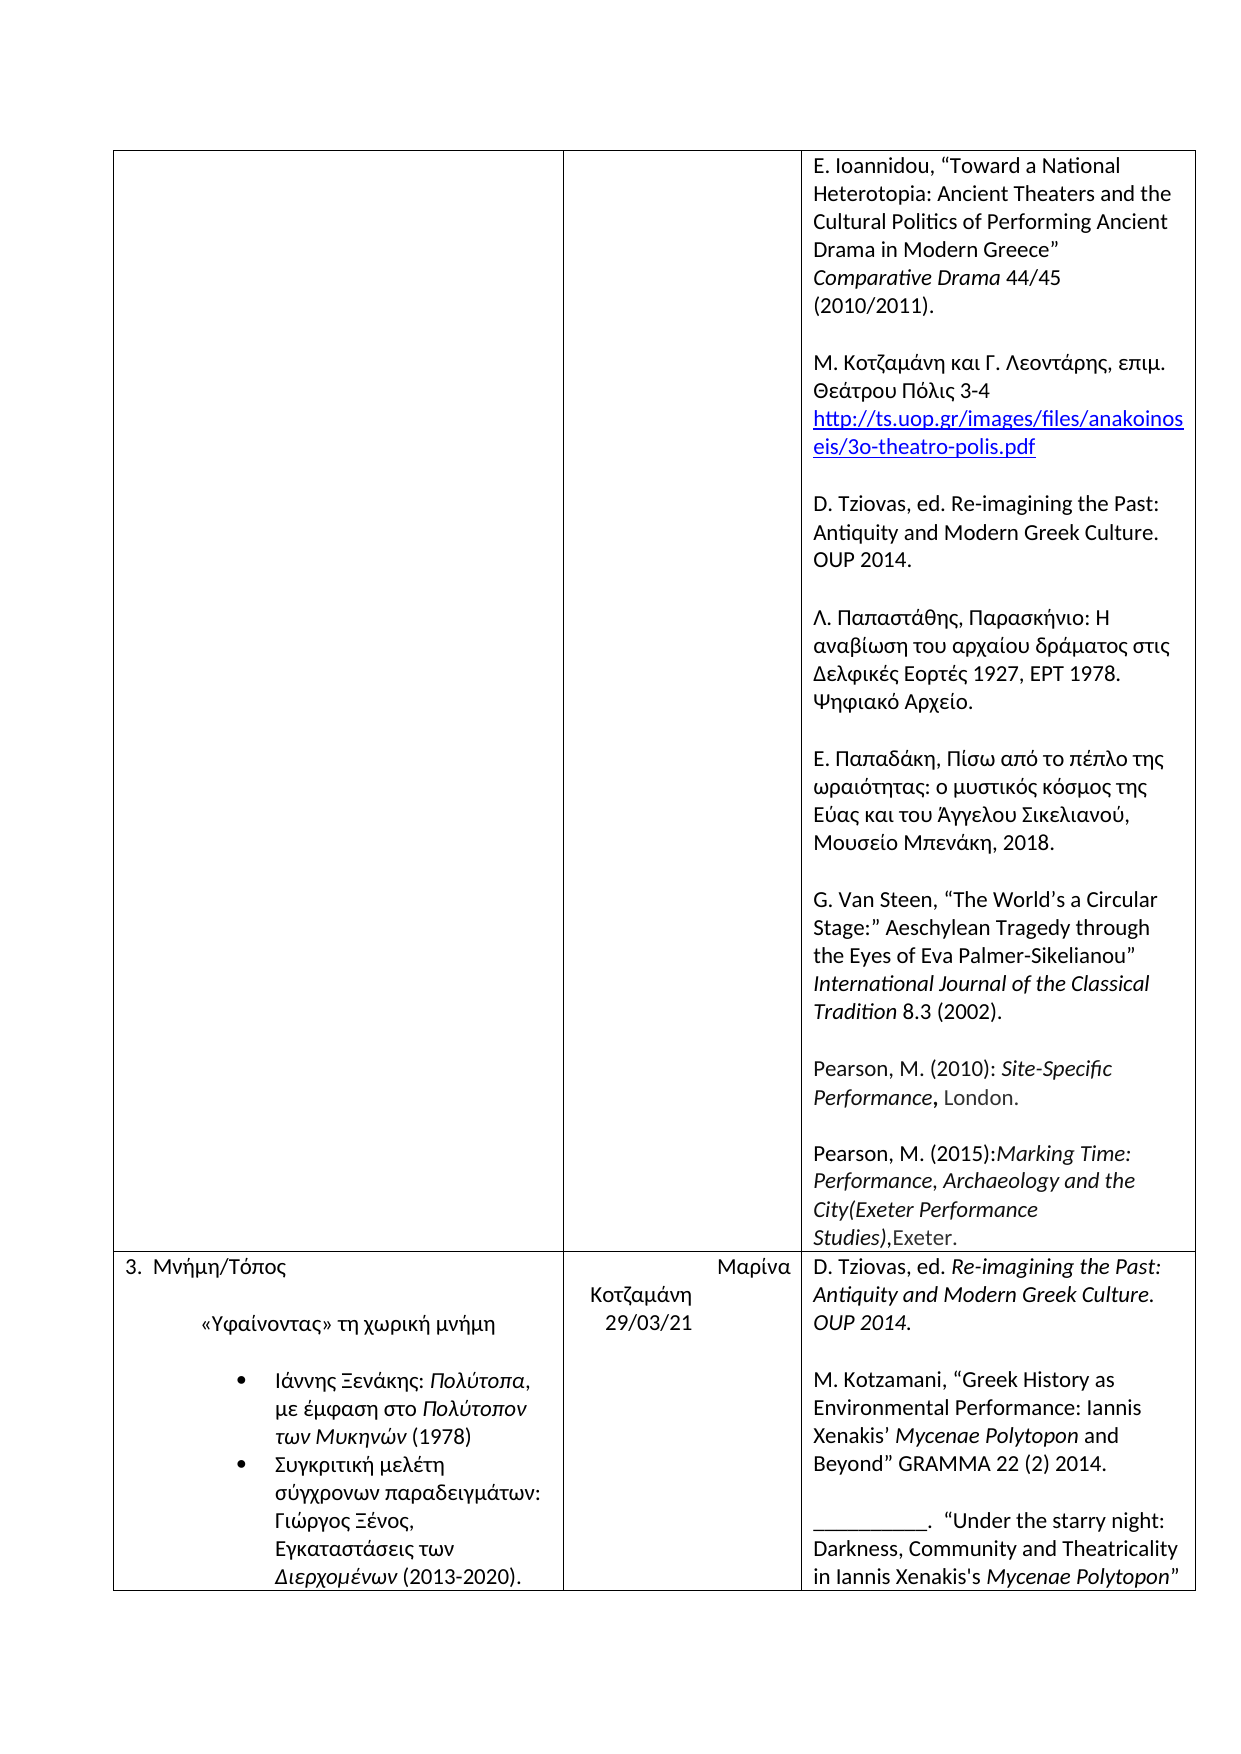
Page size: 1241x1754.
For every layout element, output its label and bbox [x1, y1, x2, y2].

table_cell [564, 1252, 801, 1590]
table_cell [114, 151, 563, 1251]
table_cell [802, 151, 1195, 1251]
table_cell [802, 1252, 1195, 1590]
table_cell [564, 151, 801, 1251]
table_cell [114, 1252, 563, 1590]
